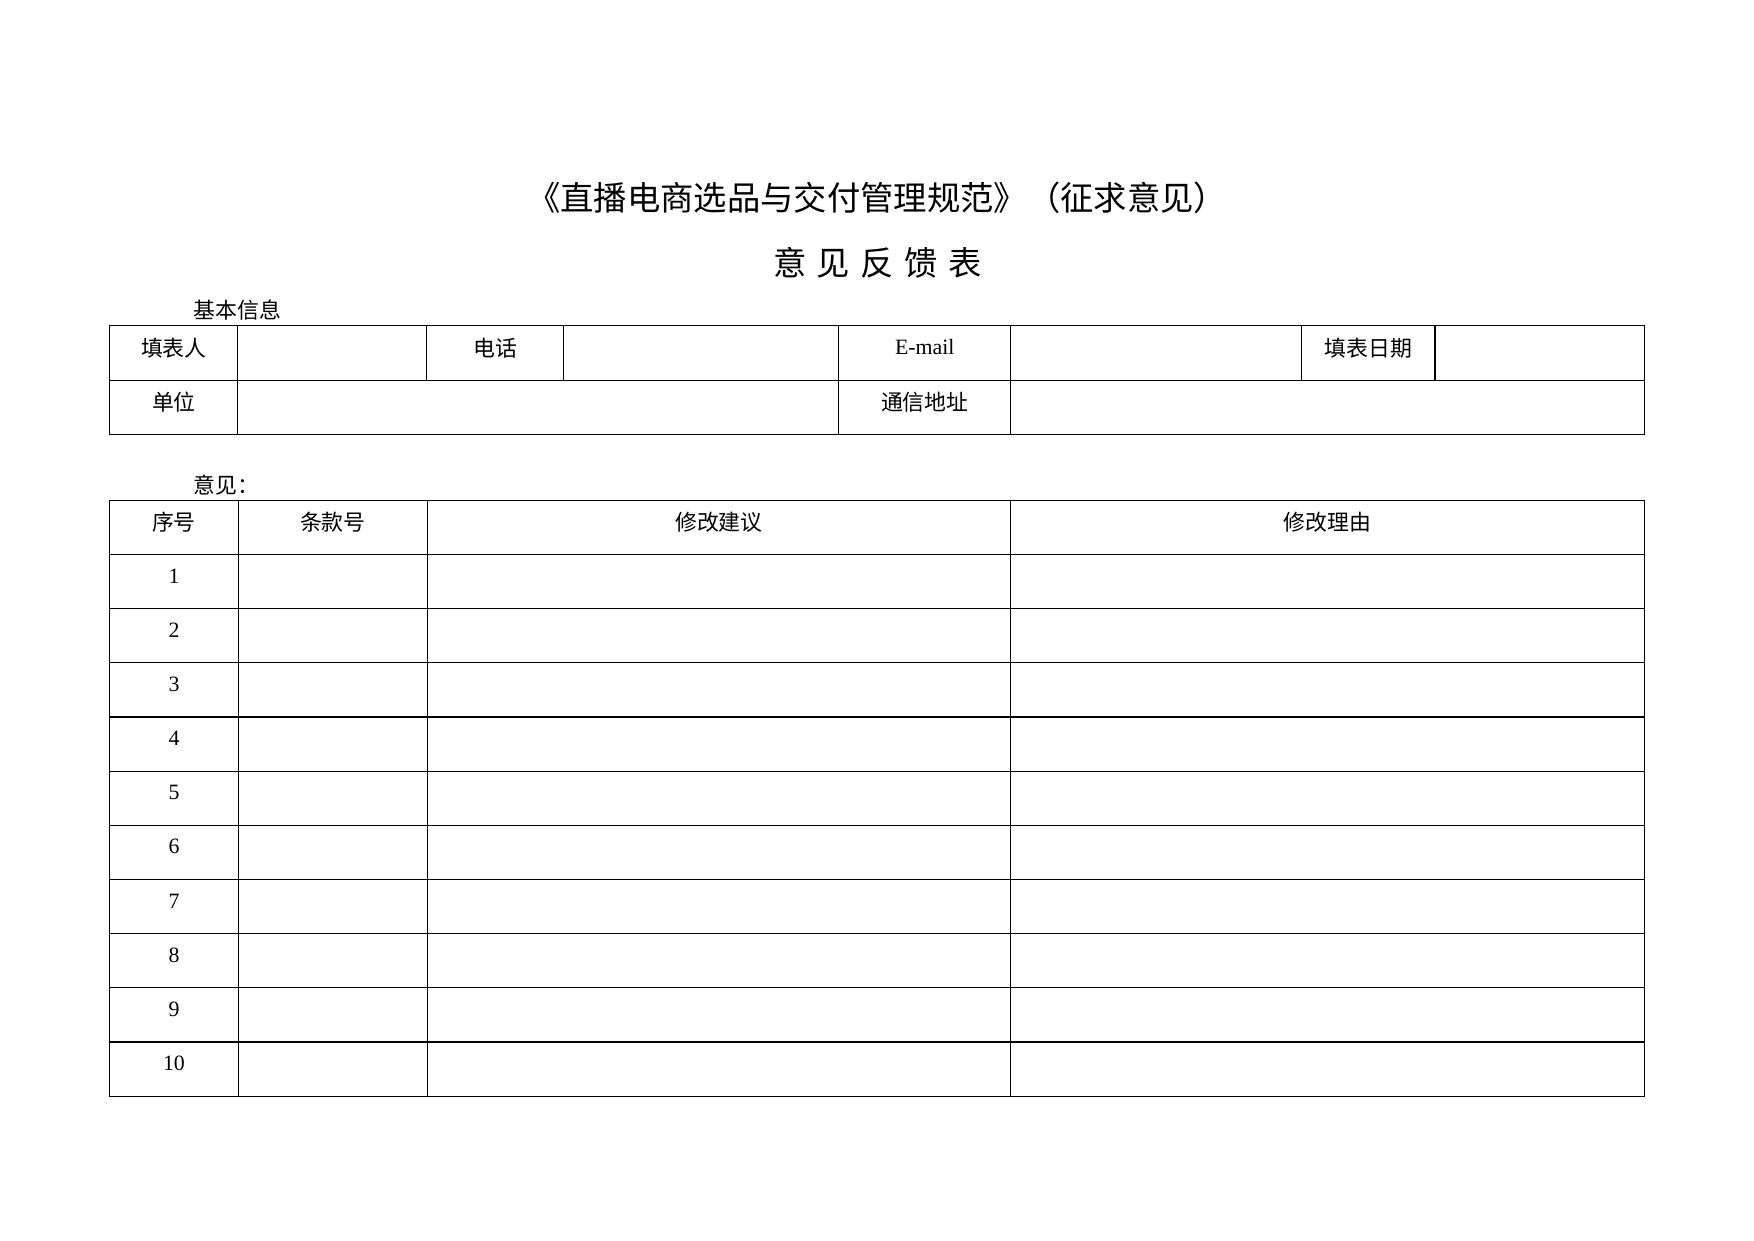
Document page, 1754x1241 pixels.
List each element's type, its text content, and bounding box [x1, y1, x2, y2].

table_cell [239, 609, 427, 662]
table_cell 通信地址 [839, 381, 1010, 434]
table_header 修改理由 [1011, 501, 1644, 554]
table_cell [1011, 555, 1644, 608]
table_cell [428, 609, 1010, 662]
table_cell 4 [110, 718, 238, 771]
table_cell [239, 718, 427, 771]
table_cell 10 [110, 1043, 238, 1096]
table_cell [1011, 880, 1644, 933]
table_cell [239, 934, 427, 987]
table_header [564, 326, 838, 379]
table_cell [428, 1043, 1010, 1096]
table_cell [428, 826, 1010, 879]
table_cell [1011, 663, 1644, 716]
table_cell [239, 880, 427, 933]
table_cell [428, 555, 1010, 608]
table_header 修改建议 [428, 501, 1010, 554]
text 《直播电商选品与交付管理规范》（征求意见） [150, 163, 1604, 228]
table_cell [428, 988, 1010, 1041]
table_cell [1011, 826, 1644, 879]
table_cell [1011, 934, 1644, 987]
table_cell 1 [110, 555, 238, 608]
table_header E-mail [839, 326, 1010, 379]
table_header 填表人 [110, 326, 237, 379]
table_cell 5 [110, 772, 238, 825]
table_header 电话 [427, 326, 563, 379]
table_header [1436, 326, 1644, 379]
table_cell [239, 663, 427, 716]
table_cell [239, 1043, 427, 1096]
table_header 序号 [110, 501, 238, 554]
table_header 条款号 [239, 501, 427, 554]
table_cell 9 [110, 988, 238, 1041]
table_cell [1011, 988, 1644, 1041]
table_cell [1011, 718, 1644, 771]
table_cell [239, 988, 427, 1041]
table_cell [428, 880, 1010, 933]
table_cell [1011, 772, 1644, 825]
table_cell 2 [110, 609, 238, 662]
table_cell [428, 772, 1010, 825]
text 基本信息 [150, 293, 1604, 325]
table_cell [428, 718, 1010, 771]
table_cell [1011, 609, 1644, 662]
table_cell [239, 826, 427, 879]
table_cell [238, 381, 838, 434]
text 意见： [150, 467, 1604, 500]
table_cell 3 [110, 663, 238, 716]
table_header [1011, 326, 1301, 379]
table_header 填表日期 [1302, 326, 1434, 379]
table_cell 7 [110, 880, 238, 933]
table_cell [1011, 1043, 1644, 1096]
table_cell [239, 772, 427, 825]
table_cell [239, 555, 427, 608]
text 意见反馈表 [150, 228, 1604, 293]
table_cell [428, 934, 1010, 987]
table_cell 6 [110, 826, 238, 879]
table_cell [428, 663, 1010, 716]
table_cell 8 [110, 934, 238, 987]
table_header [238, 326, 426, 379]
table_cell [1011, 381, 1644, 434]
table_cell 单位 [110, 381, 237, 434]
